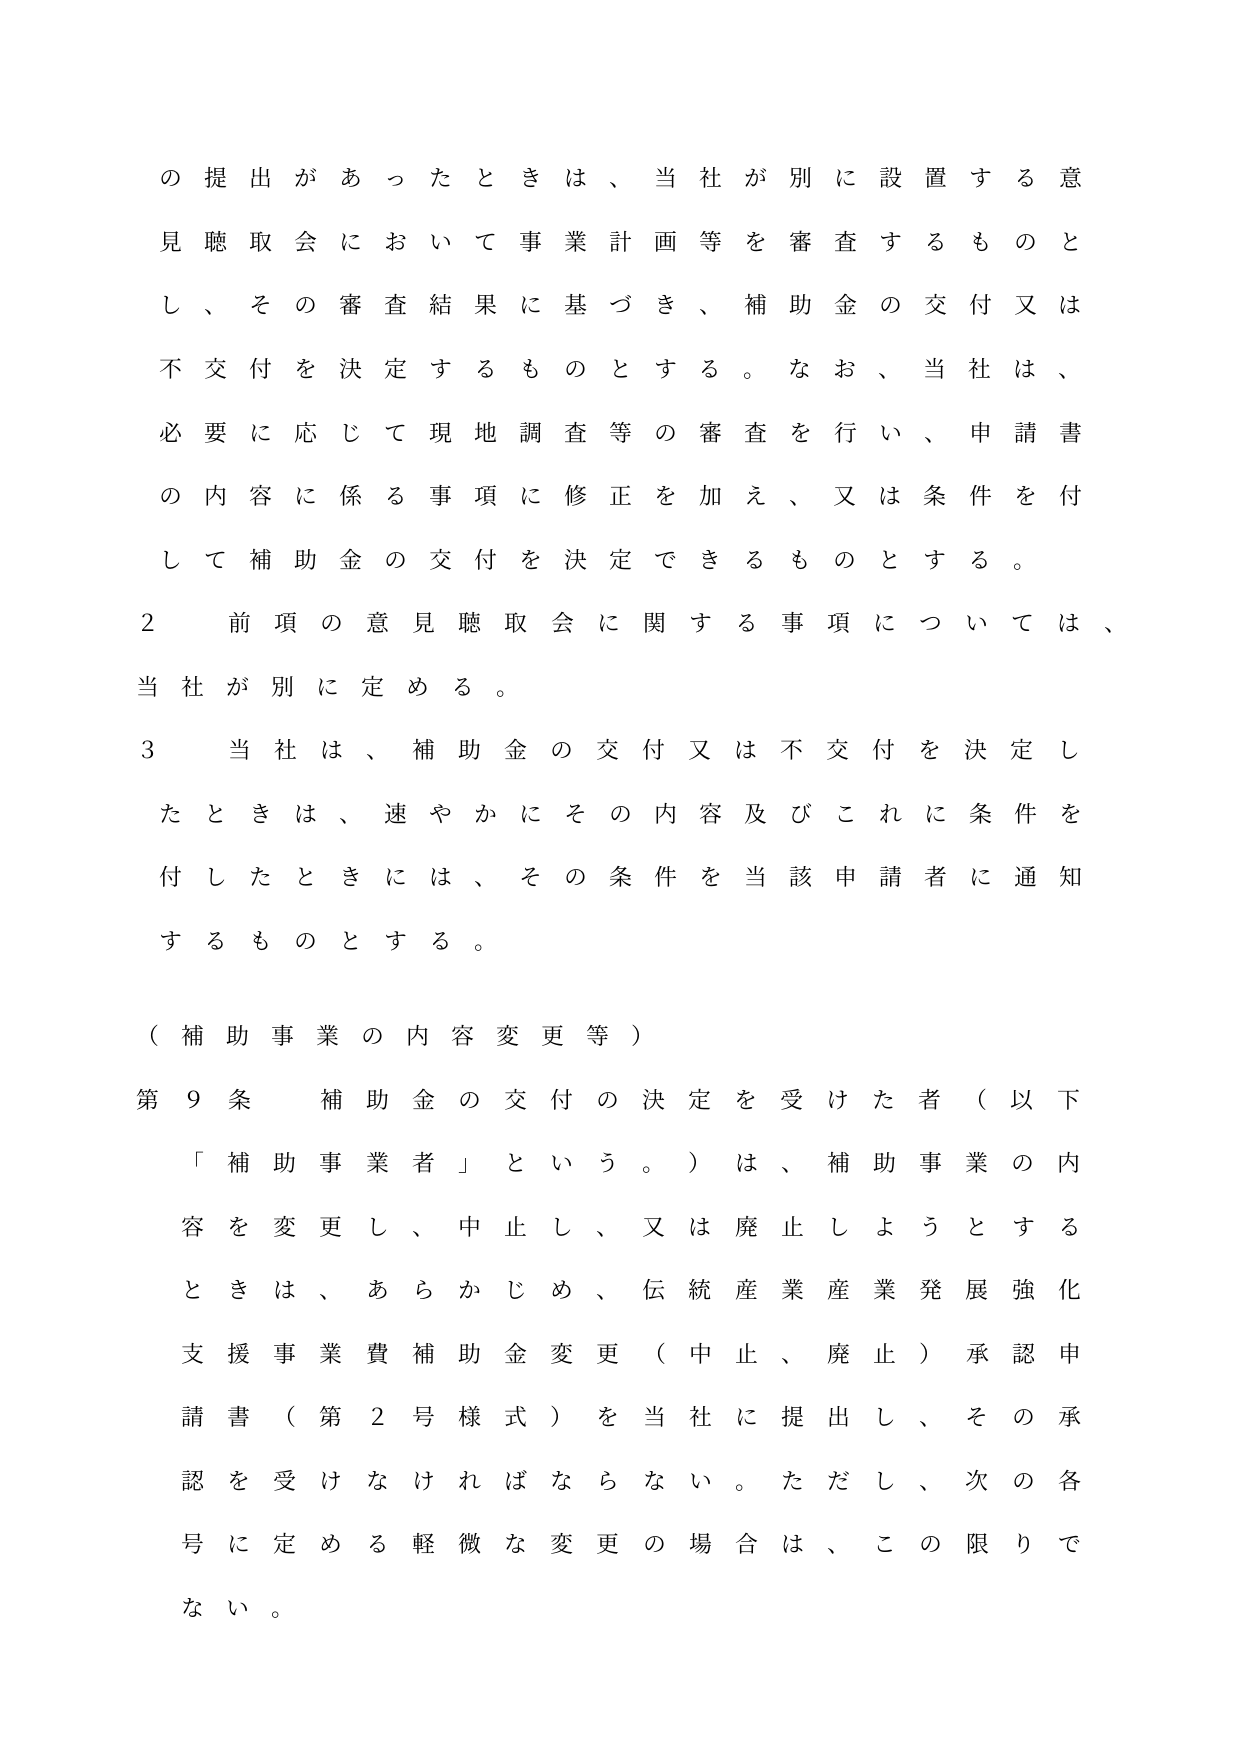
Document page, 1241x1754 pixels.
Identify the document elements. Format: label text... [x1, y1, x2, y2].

text 第９条 補助金の交付の決定を受けた者（以下「補助事業者」という。）は、補助事業の内容を変更し、中止し、又は廃止しようとするときは、あらかじめ、伝統産業産業発展強化支援事業費補助金変更（中止、廃止）承認申請書（第２号様式）を当社に提出し、その承認を受けなければならない。ただし、次の各号に定める軽微な変更の場合は、この限りでない。 [136, 1066, 1104, 1638]
text ２ 前項の意見聴取会に関する事項については、当社が別に定める。 [136, 590, 1104, 717]
text ３ 当社は、補助金の交付又は不交付を決定したときは、速やかにその内容及びこれに条件を付したときには、その条件を当該申請者に通知するものとする。 [136, 717, 1104, 971]
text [136, 145, 1104, 590]
text （補助事業の内容変更等） [136, 1003, 1104, 1066]
